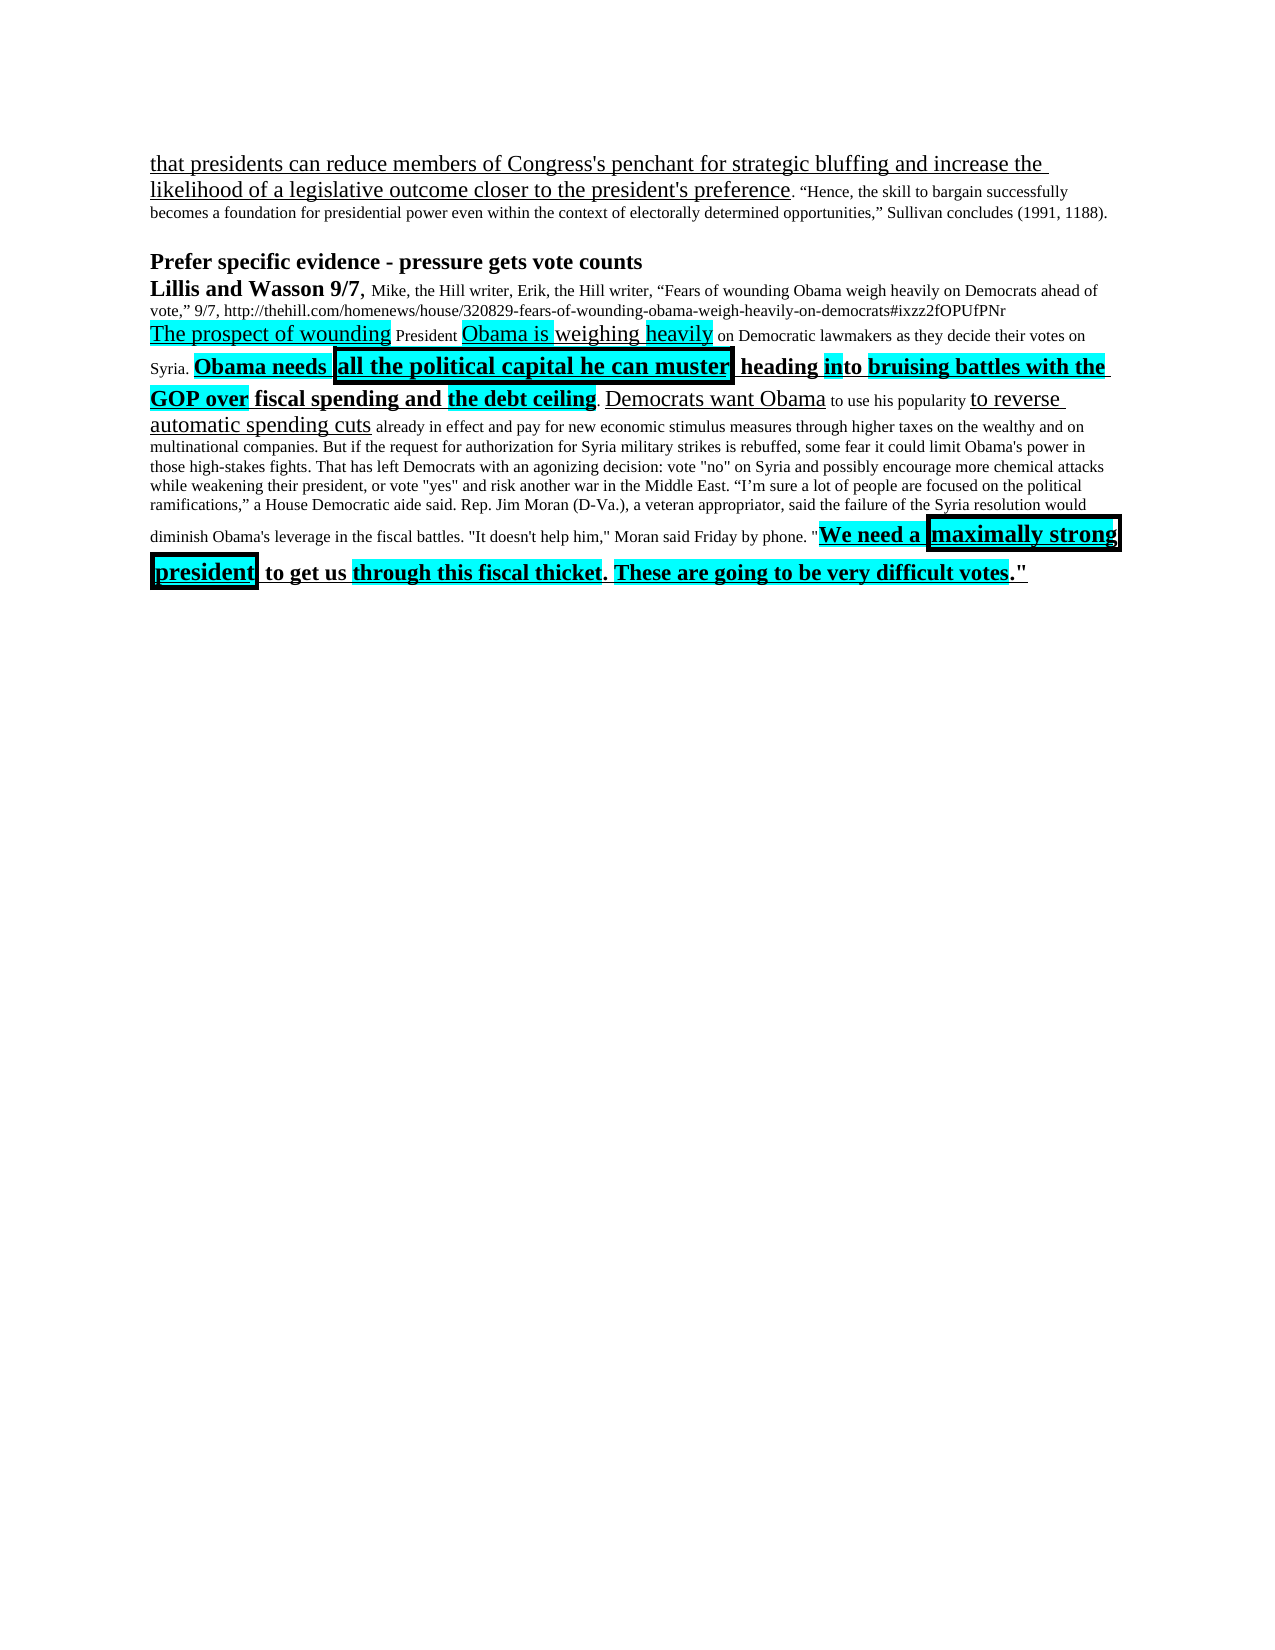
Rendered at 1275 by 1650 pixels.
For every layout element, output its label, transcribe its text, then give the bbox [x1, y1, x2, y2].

text The prospect of wounding President Obama is weighing heavily on Democratic lawmakers as they decide their votes on Syria. Obama needs all the political capital he can muster heading into bruising battles with the GOP over fiscal spending and the debt ceiling. Democrats want Obama to use his popularity to reverse automatic spending cuts already in effect and pay for new economic stimulus measures through higher taxes on the wealthy and on multinational companies. But if the request for authorization for Syria military strikes is rebuffed, some fear it could limit Obama's power in those high-stakes fights. That has left Democrats with an agonizing decision: vote "no" on Syria and possibly encourage more chemical attacks while weakening their president, or vote "yes" and risk another war in the Middle East. “I’m sure a lot of people are focused on the political ramifications,” a House Democratic aide said. Rep. Jim Moran (D-Va.), a veteran appropriator, said the failure of the Syria resolution would diminish Obama's leverage in the fiscal battles. "It doesn't help him," Moran said Friday by phone. "We need a maximally strong president to get us through this fiscal thicket. These are going to be very difficult votes." [150, 320, 1125, 590]
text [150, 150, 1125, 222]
text Lillis and Wasson 9/7, Mike, the Hill writer, Erik, the Hill writer, “Fears of wounding Obama weigh heavily on Democrats ahead of vote,” 9/7, http://thehill.com/homenews/house/320829-fears-of-wounding-obama-weigh-heavily-on-democrats#ixzz2fOPUfPNr [150, 274, 1125, 320]
text Prefer specific evidence - pressure gets vote counts [150, 248, 1125, 274]
